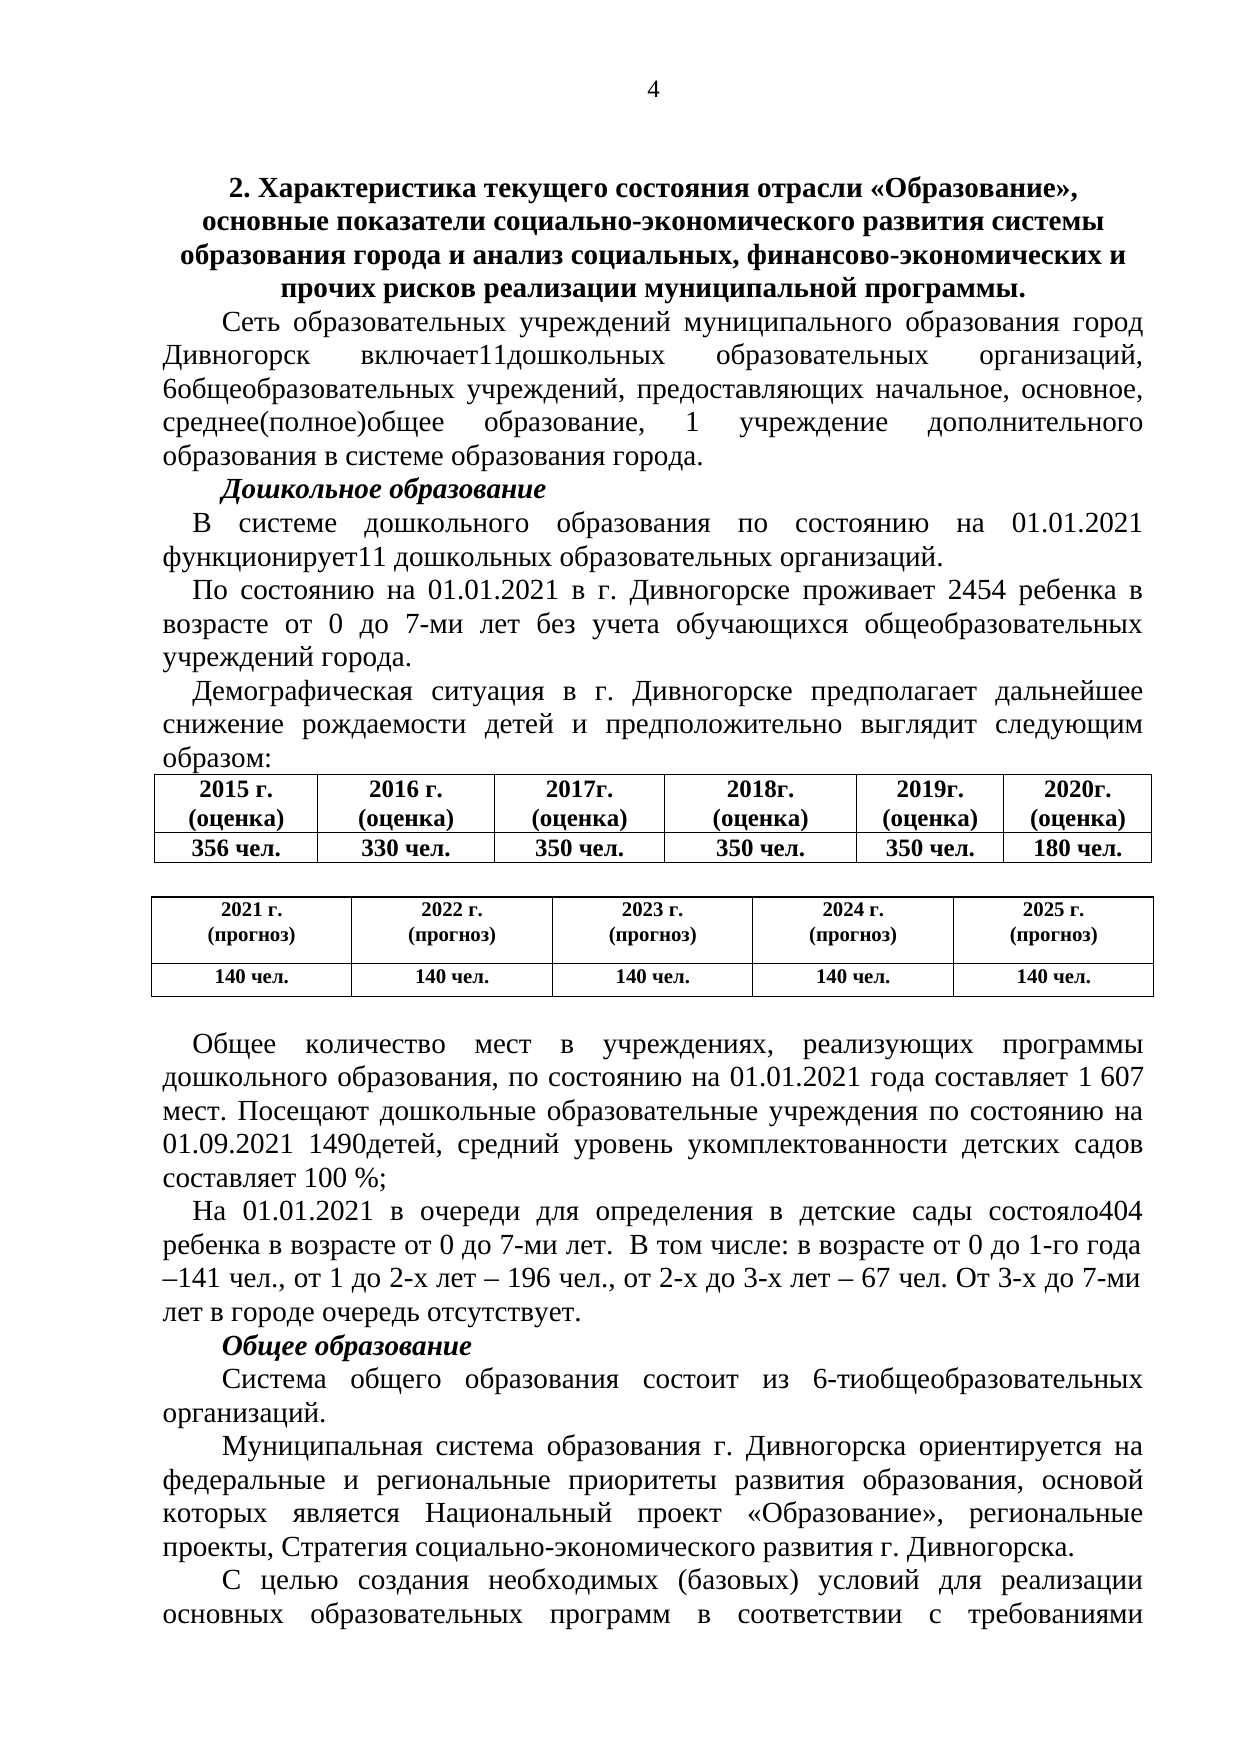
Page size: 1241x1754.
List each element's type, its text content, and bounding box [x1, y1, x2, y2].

text Дошкольное образование [162, 472, 1144, 505]
table_header 2025 г. (прогноз) [954, 898, 1153, 963]
table_header 2023 г. (прогноз) [553, 898, 752, 963]
table_header 2020г. (оценка) [1004, 775, 1151, 832]
table_header 2015 г. (оценка) [155, 775, 317, 832]
text Муниципальная система образования г. Дивногорска ориентируется на федеральные и региональные приоритеты развития образования, основой которых является Национальный проект «Образование», региональные проекты, Стратегия социально-экономического развития г. Дивногорска. [162, 1428, 1144, 1562]
text В системе дошкольного образования по состоянию на 01.01.2021 функционирует11 дошкольных образовательных организаций. [162, 505, 1144, 572]
table_cell 350 чел. [495, 833, 664, 862]
text 2. Характеристика текущего состояния отрасли «Образование», основные показатели социально-экономического развития системы образования города и анализ социальных, финансово-экономических и прочих рисков реализации муниципальной программы. [162, 170, 1144, 304]
table_header 2022 г. (прогноз) [352, 898, 552, 963]
text Демографическая ситуация в г. Дивногорске предполагает дальнейшее снижение рождаемости детей и предположительно выглядит следующим образом: [162, 673, 1144, 773]
table_cell 140 чел. [352, 964, 552, 996]
text Сеть образовательных учреждений муниципального образования город Дивногорск включает11дошкольных образовательных организаций, 6общеобразовательных учреждений, предоставляющих начальное, основное, среднее(полное)общее образование, 1 учреждение дополнительного образования в системе образования города. [162, 304, 1144, 472]
table_cell 180 чел. [1004, 833, 1151, 862]
table_header 2019г. (оценка) [857, 775, 1003, 832]
text На 01.01.2021 в очереди для определения в детские сады состояло404 ребенка в возрасте от 0 до 7-ми лет. В том числе: в возрасте от 0 до 1-го года –141 чел., от 1 до 2-х лет – 196 чел., от 2-х до 3-х лет – 67 чел. От 3-х до 7-ми лет в городе очередь отсутствует. [162, 1193, 1144, 1328]
table_cell 356 чел. [155, 833, 317, 862]
table_cell 140 чел. [753, 964, 953, 996]
text Общее количество мест в учреждениях, реализующих программы дошкольного образования, по состоянию на 01.01.2021 года составляет 1 607 мест. Посещают дошкольные образовательные учреждения по состоянию на 01.09.2021 1490детей, средний уровень укомплектованности детских садов составляет 100 %; [162, 1026, 1144, 1193]
table_header 2024 г. (прогноз) [753, 898, 953, 963]
table_header 2016 г. (оценка) [318, 775, 494, 832]
table_header 2021 г. (прогноз) [152, 898, 351, 963]
text Система общего образования состоит из 6-тиобщеобразовательных организаций. [162, 1361, 1144, 1428]
text По состоянию на 01.01.2021 в г. Дивногорске проживает 2454 ребенка в возрасте от 0 до 7-ми лет без учета обучающихся общеобразовательных учреждений города. [162, 572, 1144, 673]
table_cell 350 чел. [665, 833, 856, 862]
table_cell 350 чел. [857, 833, 1003, 862]
table_cell 330 чел. [318, 833, 494, 862]
table_cell 140 чел. [954, 964, 1153, 996]
table_header 2017г. (оценка) [495, 775, 664, 832]
table_cell 140 чел. [152, 964, 351, 996]
table_cell 140 чел. [553, 964, 752, 996]
table_header 2018г. (оценка) [665, 775, 856, 832]
text Общее образование [162, 1328, 1144, 1361]
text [162, 1562, 1144, 1629]
